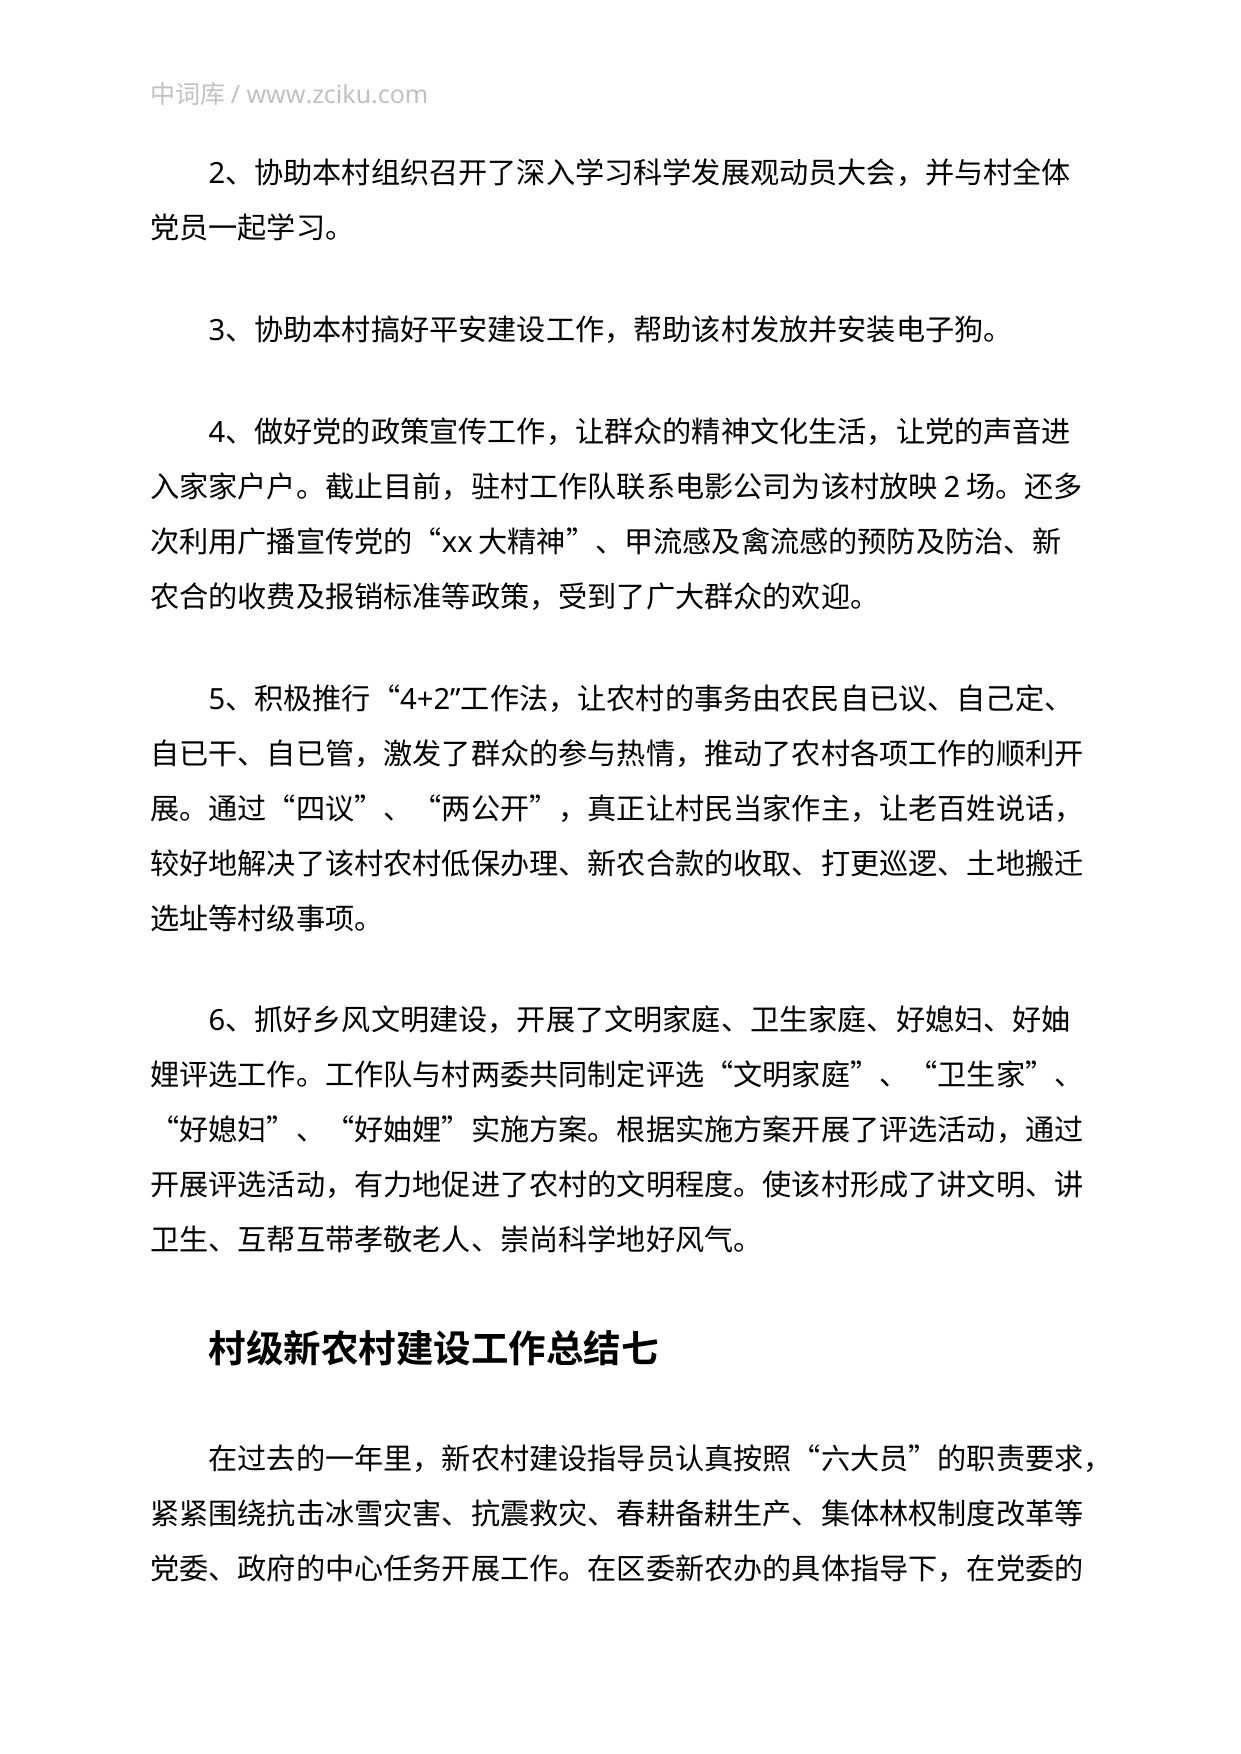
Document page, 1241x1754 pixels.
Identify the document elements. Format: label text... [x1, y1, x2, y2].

text 5、积极推行“4+2”工作法，让农村的事务由农民自已议、自己定、自已干、自已管，激发了群众的参与热情，推动了农村各项工作的顺利开展。通过“四议”、“两公开”，真正让村民当家作主，让老百姓说话，较好地解决了该村农村低保办理、新农合款的收取、打更巡逻、土地搬迁选址等村级事项。 [150, 676, 1090, 937]
text 3、协助本村搞好平安建设工作，帮助该村发放并安装电子狗。 [150, 307, 1090, 349]
text 村级新农村建设工作总结七 [150, 1318, 1090, 1373]
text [150, 1436, 1090, 1588]
text 4、做好党的政策宣传工作，让群众的精神文化生活，让党的声音进入家家户户。截止目前，驻村工作队联系电影公司为该村放映2场。还多次利用广播宣传党的“xx大精神”、甲流感及禽流感的预防及防治、新农合的收费及报销标准等政策，受到了广大群众的欢迎。 [150, 409, 1090, 616]
text 6、抓好乡风文明建设，开展了文明家庭、卫生家庭、好媳妇、好妯娌评选工作。工作队与村两委共同制定评选“文明家庭”、“卫生家”、“好媳妇”、“好妯娌”实施方案。根据实施方案开展了评选活动，通过开展评选活动，有力地促进了农村的文明程度。使该村形成了讲文明、讲卫生、互帮互带孝敬老人、崇尚科学地好风气。 [150, 997, 1090, 1259]
text 2、协助本村组织召开了深入学习科学发展观动员大会，并与村全体党员一起学习。 [150, 150, 1090, 247]
